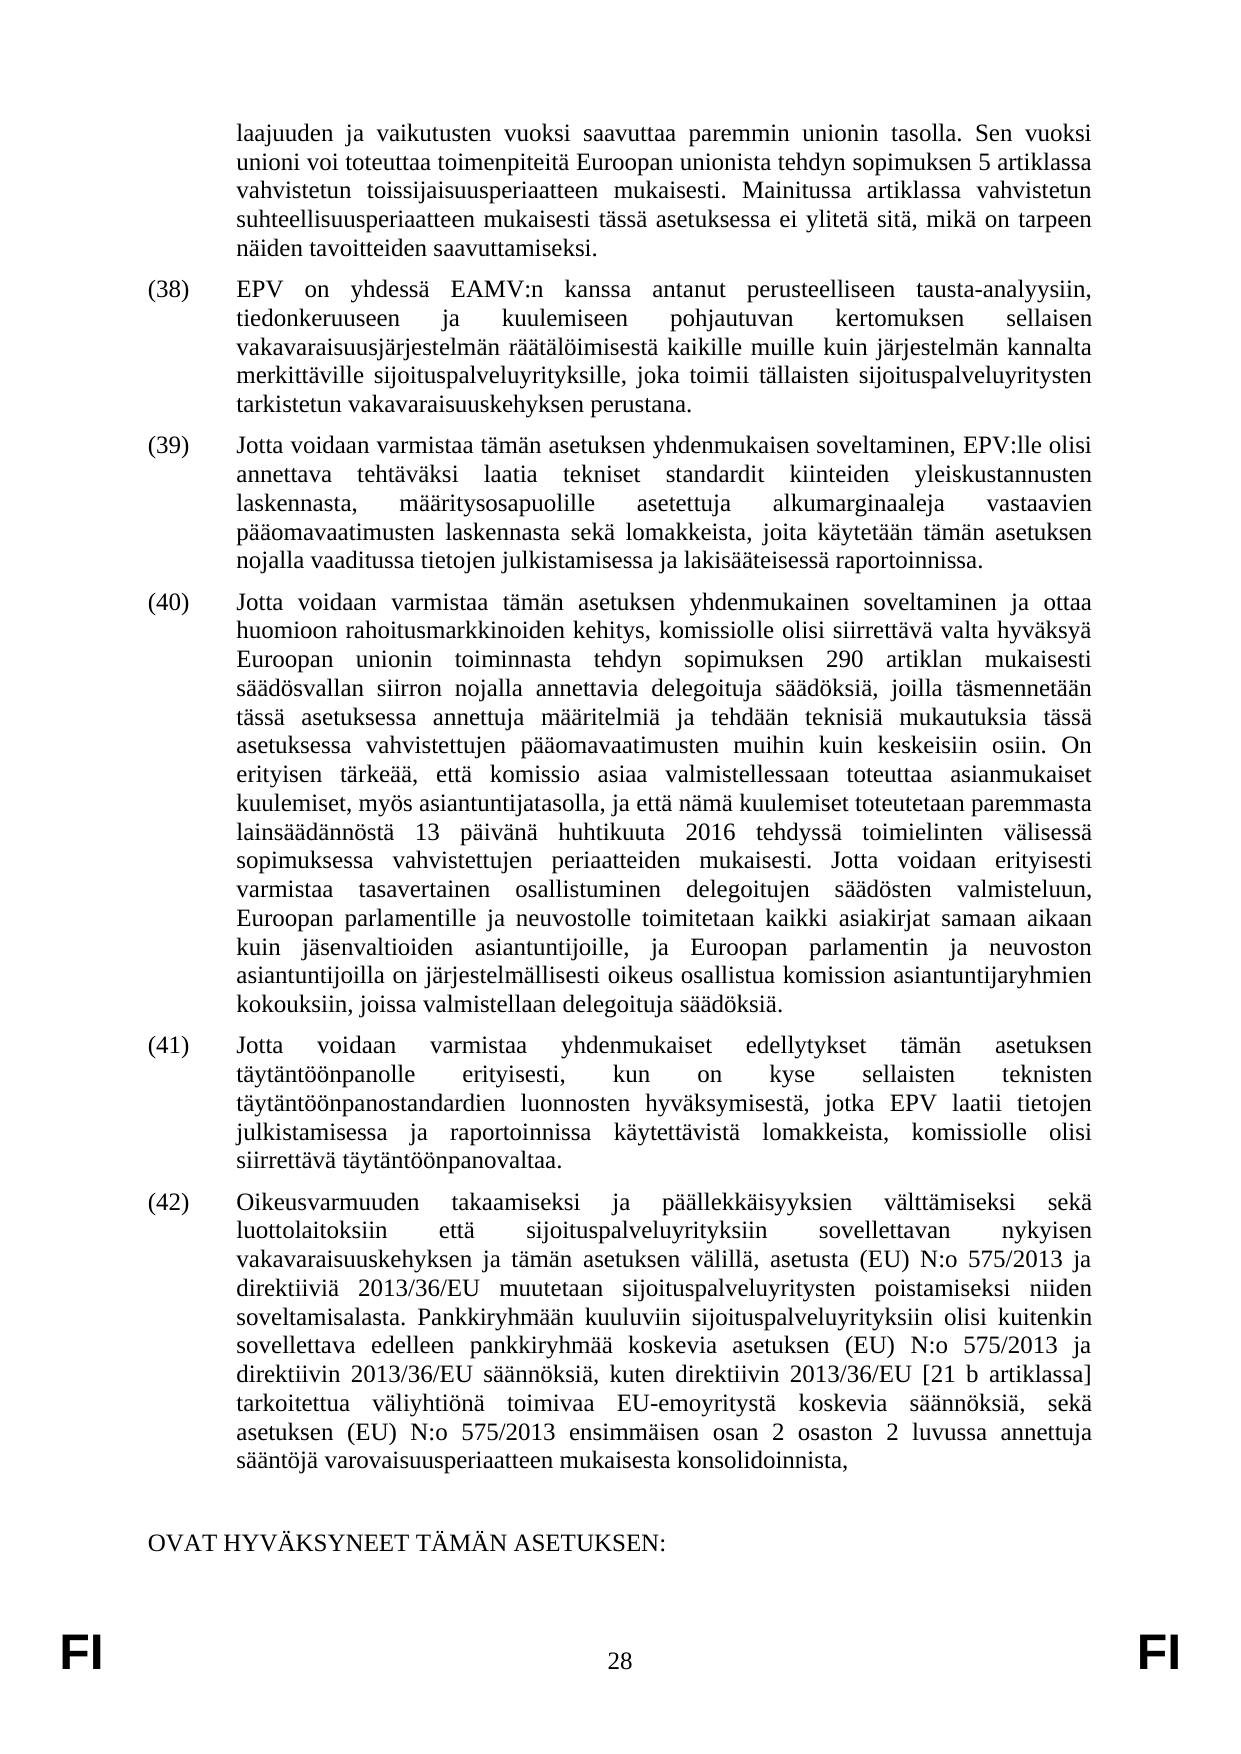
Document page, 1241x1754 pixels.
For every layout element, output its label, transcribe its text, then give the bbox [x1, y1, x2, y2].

text Jotta voidaan varmistaa tämän asetuksen yhdenmukainen soveltaminen ja ottaa huomioon rahoitusmarkkinoiden kehitys, komissiolle olisi siirrettävä valta hyväksyä Euroopan unionin toiminnasta tehdyn sopimuksen 290 artiklan mukaisesti säädösvallan siirron nojalla annettavia delegoituja säädöksiä, joilla täsmennetään tässä asetuksessa annettuja määritelmiä ja tehdään teknisiä mukautuksia tässä asetuksessa vahvistettujen pääomavaatimusten muihin kuin keskeisiin osiin. On erityisen tärkeää, että komissio asiaa valmistellessaan toteuttaa asianmukaiset kuulemiset, myös asiantuntijatasolla, ja että nämä kuulemiset toteutetaan paremmasta lainsäädännöstä 13 päivänä huhtikuuta 2016 tehdyssä toimielinten välisessä sopimuksessa vahvistettujen periaatteiden mukaisesti. Jotta voidaan erityisesti varmistaa tasavertainen osallistuminen delegoitujen säädösten valmisteluun, Euroopan parlamentille ja neuvostolle toimitetaan kaikki asiakirjat samaan aikaan kuin jäsenvaltioiden asiantuntijoille, ja Euroopan parlamentin ja neuvoston asiantuntijoilla on järjestelmällisesti oikeus osallistua komission asiantuntijaryhmien kokouksiin, joissa valmistellaan delegoituja säädöksiä. [148, 587, 1093, 1018]
text Oikeusvarmuuden takaamiseksi ja päällekkäisyyksien välttämiseksi sekä luottolaitoksiin että sijoituspalveluyrityksiin sovellettavan nykyisen vakavaraisuuskehyksen ja tämän asetuksen välillä, asetusta (EU) N:o 575/2013 ja direktiiviä 2013/36/EU muutetaan sijoituspalveluyritysten poistamiseksi niiden soveltamisalasta. Pankkiryhmään kuuluviin sijoituspalveluyrityksiin olisi kuitenkin sovellettava edelleen pankkiryhmää koskevia asetuksen (EU) N:o 575/2013 ja direktiivin 2013/36/EU säännöksiä, kuten direktiivin 2013/36/EU [21 b artiklassa] tarkoitettua väliyhtiönä toimivaa EU-emoyritystä koskevia säännöksiä, sekä asetuksen (EU) N:o 575/2013 ensimmäisen osan 2 osaston 2 luvussa annettuja sääntöjä varovaisuusperiaatteen mukaisesta konsolidoinnista, [148, 1187, 1093, 1474]
text OVAT HYVÄKSYNEET TÄMÄN ASETUKSEN: [148, 1528, 1093, 1557]
text EPV on yhdessä EAMV:n kanssa antanut perusteelliseen tausta-analyysiin, tiedonkeruuseen ja kuulemiseen pohjautuvan kertomuksen sellaisen vakavaraisuusjärjestelmän räätälöimisestä kaikille muille kuin järjestelmän kannalta merkittäville sijoituspalveluyrityksille, joka toimii tällaisten sijoituspalveluyritysten tarkistetun vakavaraisuuskehyksen perustana. [148, 274, 1093, 418]
text Jotta voidaan varmistaa yhdenmukaiset edellytykset tämän asetuksen täytäntöönpanolle erityisesti, kun on kyse sellaisten teknisten täytäntöönpanostandardien luonnosten hyväksymisestä, jotka EPV laatii tietojen julkistamisessa ja raportoinnissa käytettävistä lomakkeista, komissiolle olisi siirrettävä täytäntöönpanovaltaa. [148, 1031, 1093, 1174]
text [148, 118, 1093, 262]
text Jotta voidaan varmistaa tämän asetuksen yhdenmukaisen soveltaminen, EPV:lle olisi annettava tehtäväksi laatia tekniset standardit kiinteiden yleiskustannusten laskennasta, määritysosapuolille asetettuja alkumarginaaleja vastaavien pääomavaatimusten laskennasta sekä lomakkeista, joita käytetään tämän asetuksen nojalla vaaditussa tietojen julkistamisessa ja lakisääteisessä raportoinnissa. [148, 431, 1093, 574]
